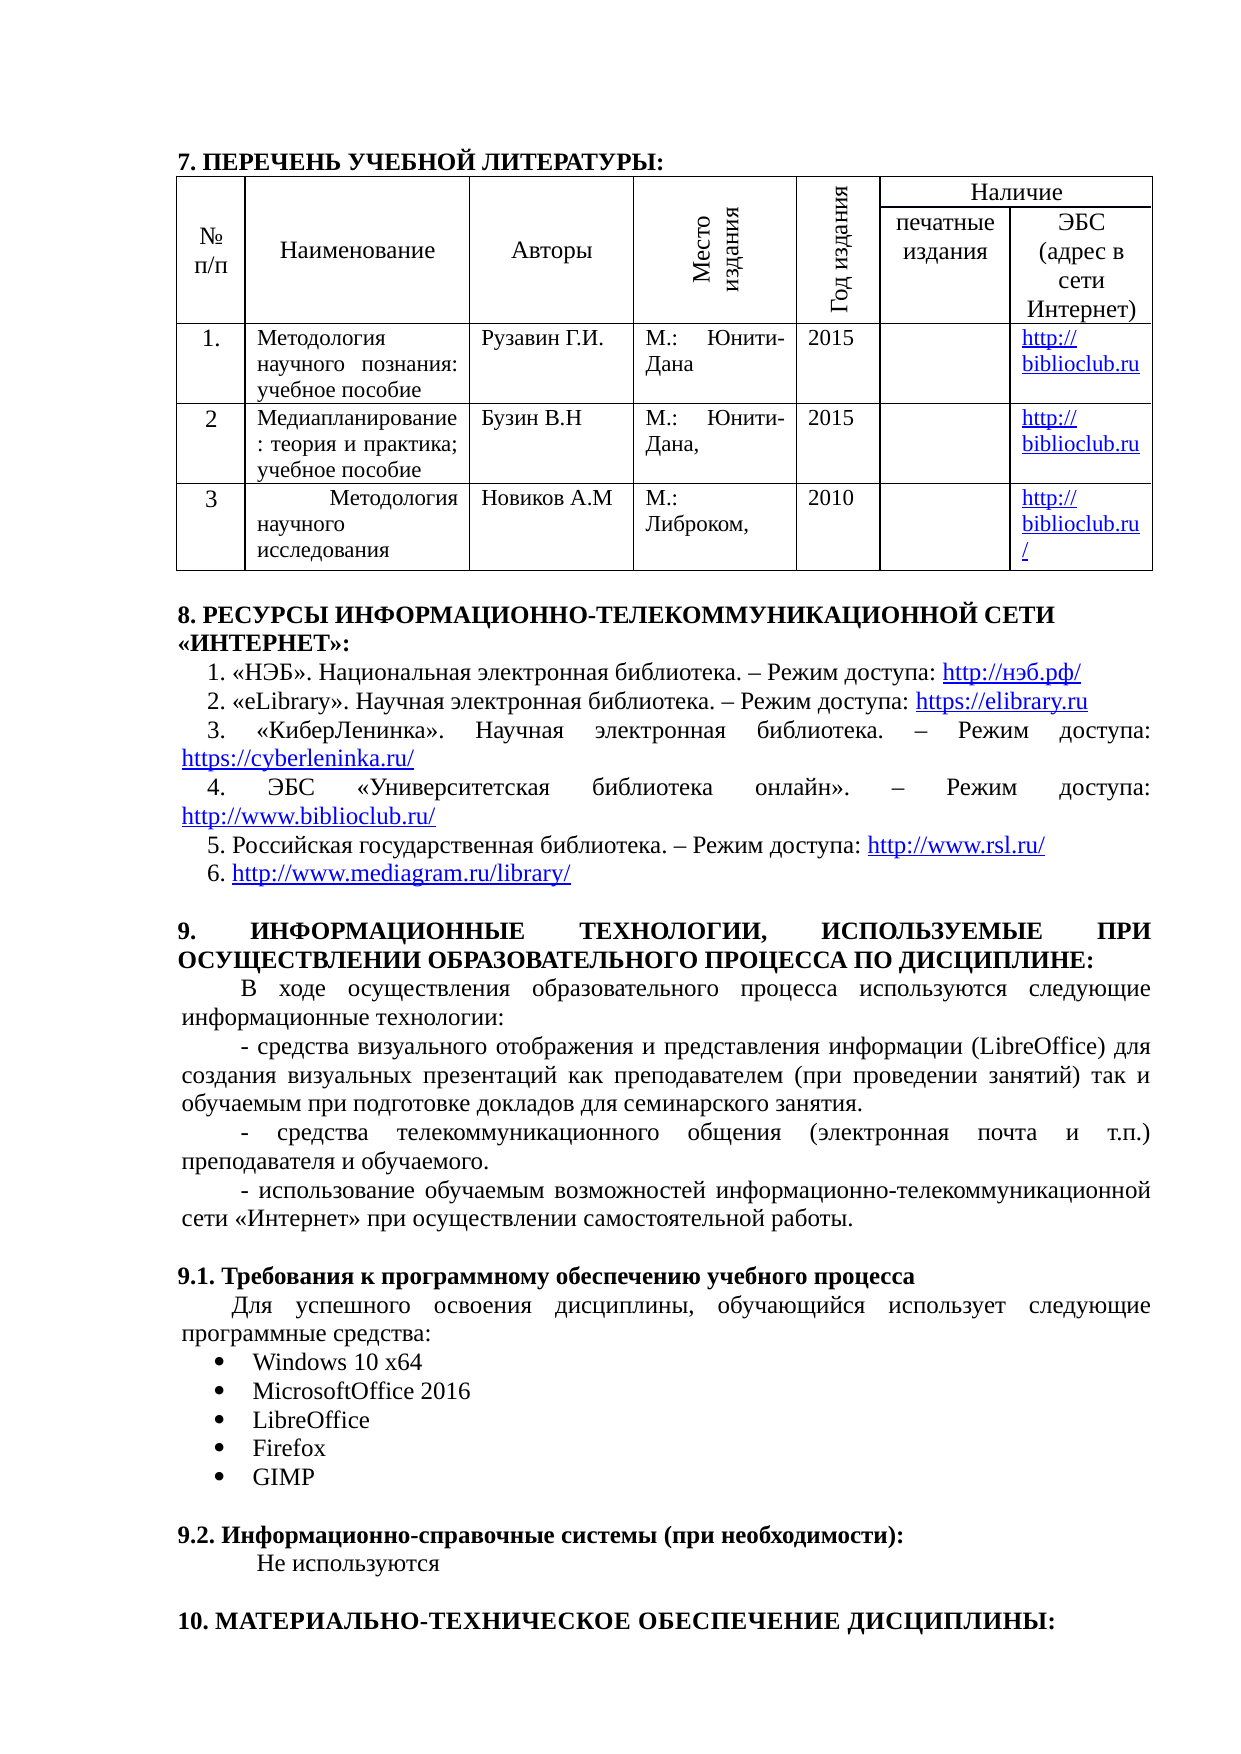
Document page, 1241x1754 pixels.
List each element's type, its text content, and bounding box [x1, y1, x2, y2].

text Не используются [256, 1548, 1152, 1577]
text 7. ПЕРЕЧЕНЬ УЧЕБНОЙ ЛИТЕРАТУРЫ: [177, 147, 1152, 176]
table_header Наличие [881, 177, 1152, 206]
table_cell М.: Либроком, [634, 484, 796, 570]
text Для успешного освоения дисциплины, обучающийся использует следующие программные средства: [181, 1290, 1152, 1347]
table_cell ЭБС (адрес в сети Интернет) [1011, 206, 1152, 322]
list Windows 10 x64 [215, 1347, 1152, 1376]
text В ходе осуществления образовательного процесса используются следующие информационные технологии: [181, 973, 1152, 1031]
table_header Наименование [246, 177, 469, 322]
text 3. «КиберЛенинка». Научная электронная библиотека. – Режим доступа: https://cyberleninka.ru/ [181, 715, 1152, 772]
table_cell М.: Юнити-Дана, [634, 404, 796, 483]
text 10. МАТЕРИАЛЬНО-ТЕХНИЧЕСКОЕ ОБЕСПЕЧЕНИЕ ДИСЦИПЛИНЫ: [177, 1606, 1152, 1635]
table_cell [881, 404, 1009, 483]
table_cell Рузавин Г.И. [470, 324, 633, 403]
table_cell http://biblioclub.ru [1011, 403, 1152, 483]
table_cell 2015 [797, 404, 879, 483]
table_cell 2010 [797, 484, 879, 570]
list GIMP [215, 1462, 1152, 1491]
table_cell Медиапланирование: теория и практика; учебное пособие [246, 404, 469, 483]
table_cell http://biblioclub.ru [1011, 323, 1152, 403]
text - средства визуального отображения и представления информации (LibreOffice) для создания визуальных презентаций как преподавателем (при проведении занятий) так и обучаемым при подготовке докладов для семинарского занятия. [181, 1031, 1152, 1117]
table_cell 2 [177, 404, 244, 483]
list LibreOffice [215, 1405, 1152, 1433]
table_header Авторы [470, 177, 633, 322]
table_cell 3 [177, 484, 244, 570]
table_cell Бузин В.Н [470, 404, 633, 483]
text 6. http://www.mediagram.ru/library/ [181, 858, 1152, 887]
table_header Год издания [797, 177, 879, 322]
table_cell [881, 484, 1009, 570]
table_cell 1. [177, 324, 244, 403]
table_cell 2015 [797, 324, 879, 403]
text - использование обучаемым возможностей информационно-телекоммуникационной сети «Интернет» при осуществлении самостоятельной работы. [181, 1175, 1152, 1232]
table_cell Методология научного исследования [246, 484, 469, 570]
table_cell [881, 324, 1009, 403]
table_cell http://biblioclub.ru/ [1011, 483, 1152, 570]
text 1. «НЭБ». Национальная электронная библиотека. – Режим доступа: http://нэб.рф/ [181, 657, 1152, 686]
text 9. ИНФОРМАЦИОННЫЕ ТЕХНОЛОГИИ, ИСПОЛЬЗУЕМЫЕ ПРИ ОСУЩЕСТВЛЕНИИ ОБРАЗОВАТЕЛЬНОГО ПРОЦЕССА ПО ДИСЦИПЛИНЕ: [177, 916, 1152, 973]
list Firefox [215, 1433, 1152, 1462]
text - средства телекоммуникационного общения (электронная почта и т.п.) преподавателя и обучаемого. [181, 1117, 1152, 1175]
text 5. Российская государственная библиотека. – Режим доступа: http://www.rsl.ru/ [181, 830, 1152, 858]
text 4. ЭБС «Университетская библиотека онлайн». – Режим доступа: http://www.biblioclub.ru/ [181, 772, 1152, 830]
text 9.1. Требования к программному обеспечению учебного процесса [177, 1261, 1152, 1290]
table_header № п/п [177, 177, 244, 322]
list MicrosoftOffice 2016 [215, 1376, 1152, 1405]
table_header Место издания [634, 177, 796, 322]
table_cell Методология научного познания: учебное пособие [246, 324, 469, 403]
table_cell Новиков А.М [470, 484, 633, 570]
text 9.2. Информационно-справочные системы (при необходимости): [177, 1520, 1152, 1548]
table_cell печатные издания [881, 208, 1009, 322]
text 2. «eLibrary». Научная электронная библиотека. – Режим доступа: https://elibrary.ru [181, 686, 1152, 715]
text 8. Ресурсы информационно-телекоммуникационной сети «Интернет»: [177, 600, 1152, 657]
table_cell М.: Юнити-Дана [634, 324, 796, 403]
